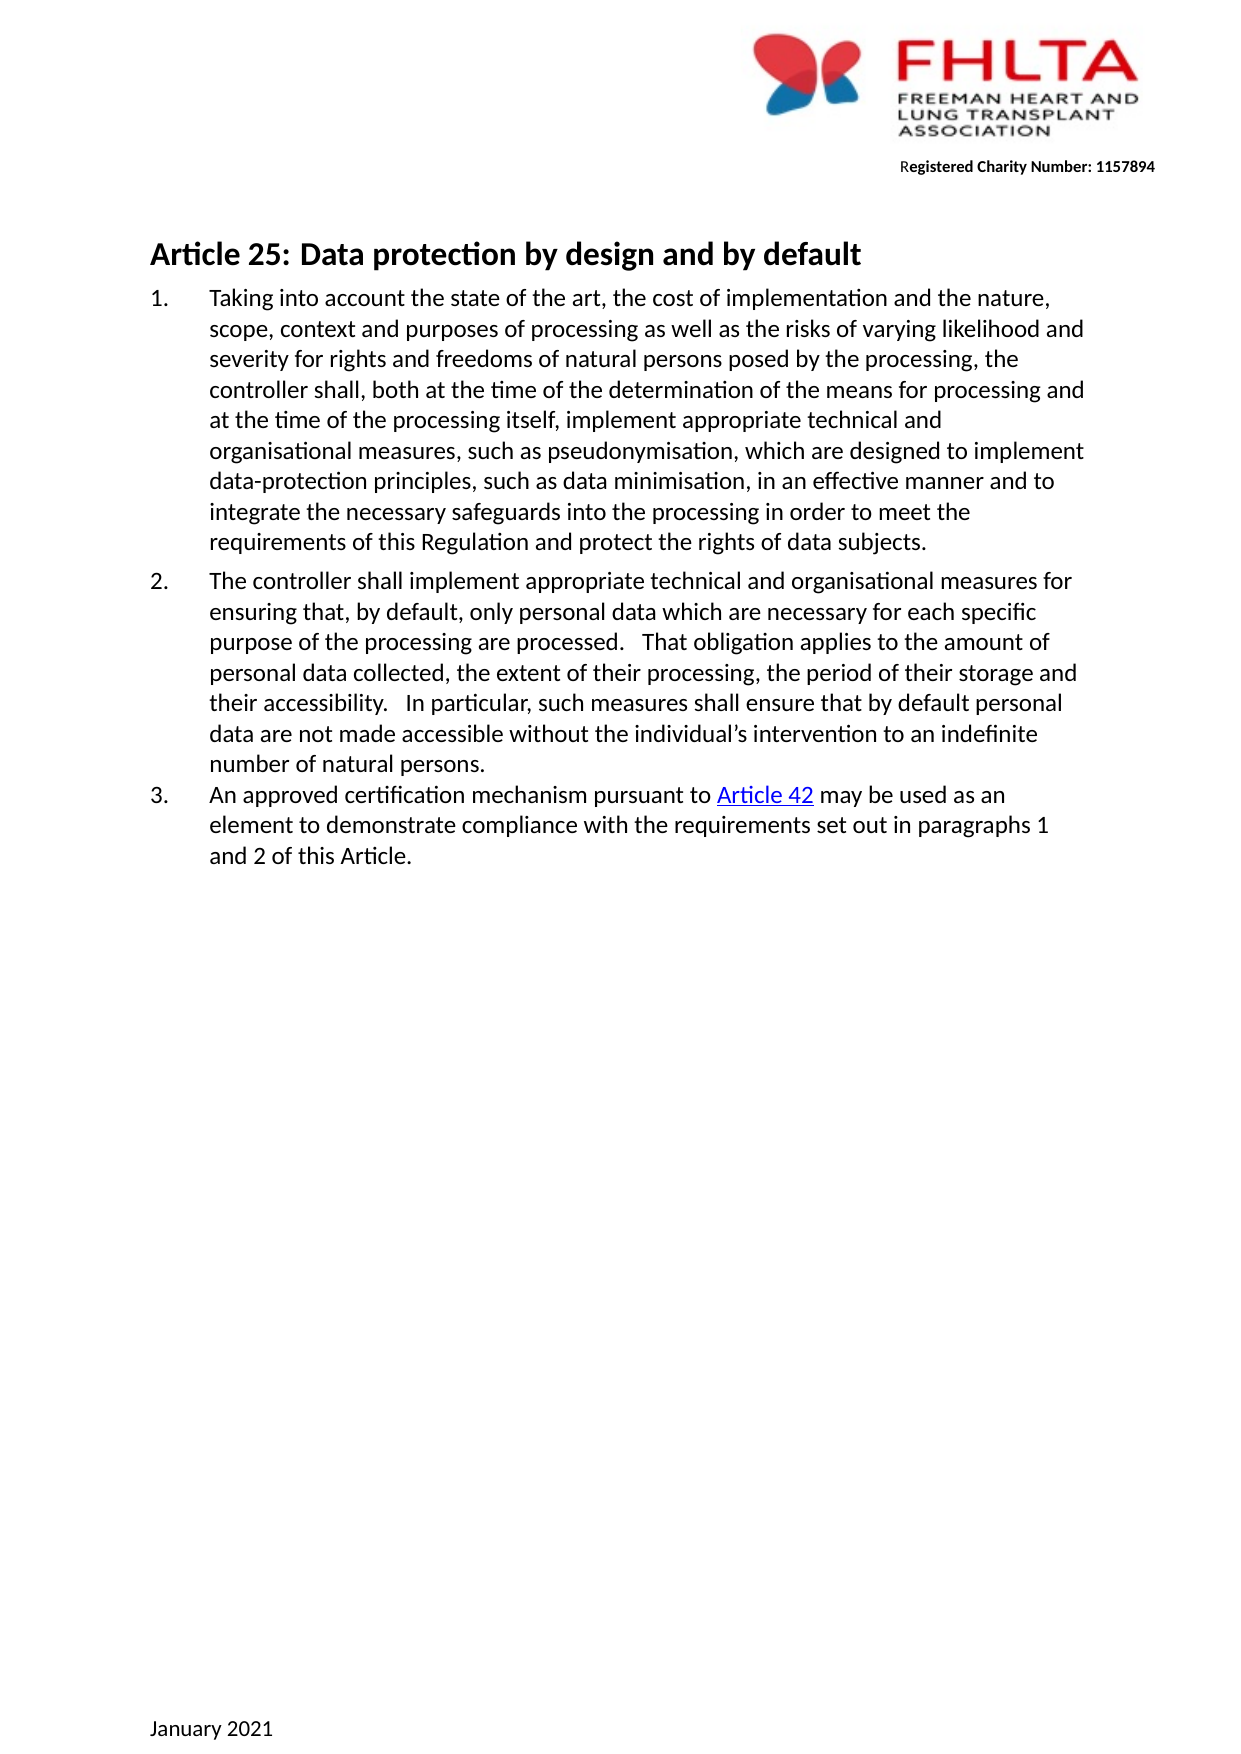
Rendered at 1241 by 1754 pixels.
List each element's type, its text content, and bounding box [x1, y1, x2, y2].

list Article 25: Data protection by design and by default [150, 233, 1090, 274]
list The controller shall implement appropriate technical and organisational measures for ensuring that, by default, only personal data which are necessary for each specific purpose of the processing are processed. That obligation applies to the amount of personal data collected, the extent of their processing, the period of their storage and their accessibility. In particular, such measures shall ensure that by default personal data are not made accessible without the individual’s intervention to an indefinite number of natural persons. [150, 565, 1090, 779]
list Taking into account the state of the art, the cost of implementation and the nature, scope, context and purposes of processing as well as the risks of varying likelihood and severity for rights and freedoms of natural persons posed by the processing, the controller shall, both at the time of the determination of the means for processing and at the time of the processing itself, implement appropriate technical and organisational measures, such as pseudonymisation, which are designed to implement data-protection principles, such as data minimisation, in an effective manner and to integrate the necessary safeguards into the processing in order to meet the requirements of this Regulation and protect the rights of data subjects. [150, 282, 1090, 557]
list An approved certification mechanism pursuant to Article 42 may be used as an element to demonstrate compliance with the requirements set out in paragraphs 1 and 2 of this Article. [150, 779, 1090, 870]
picture [740, 0, 1154, 161]
